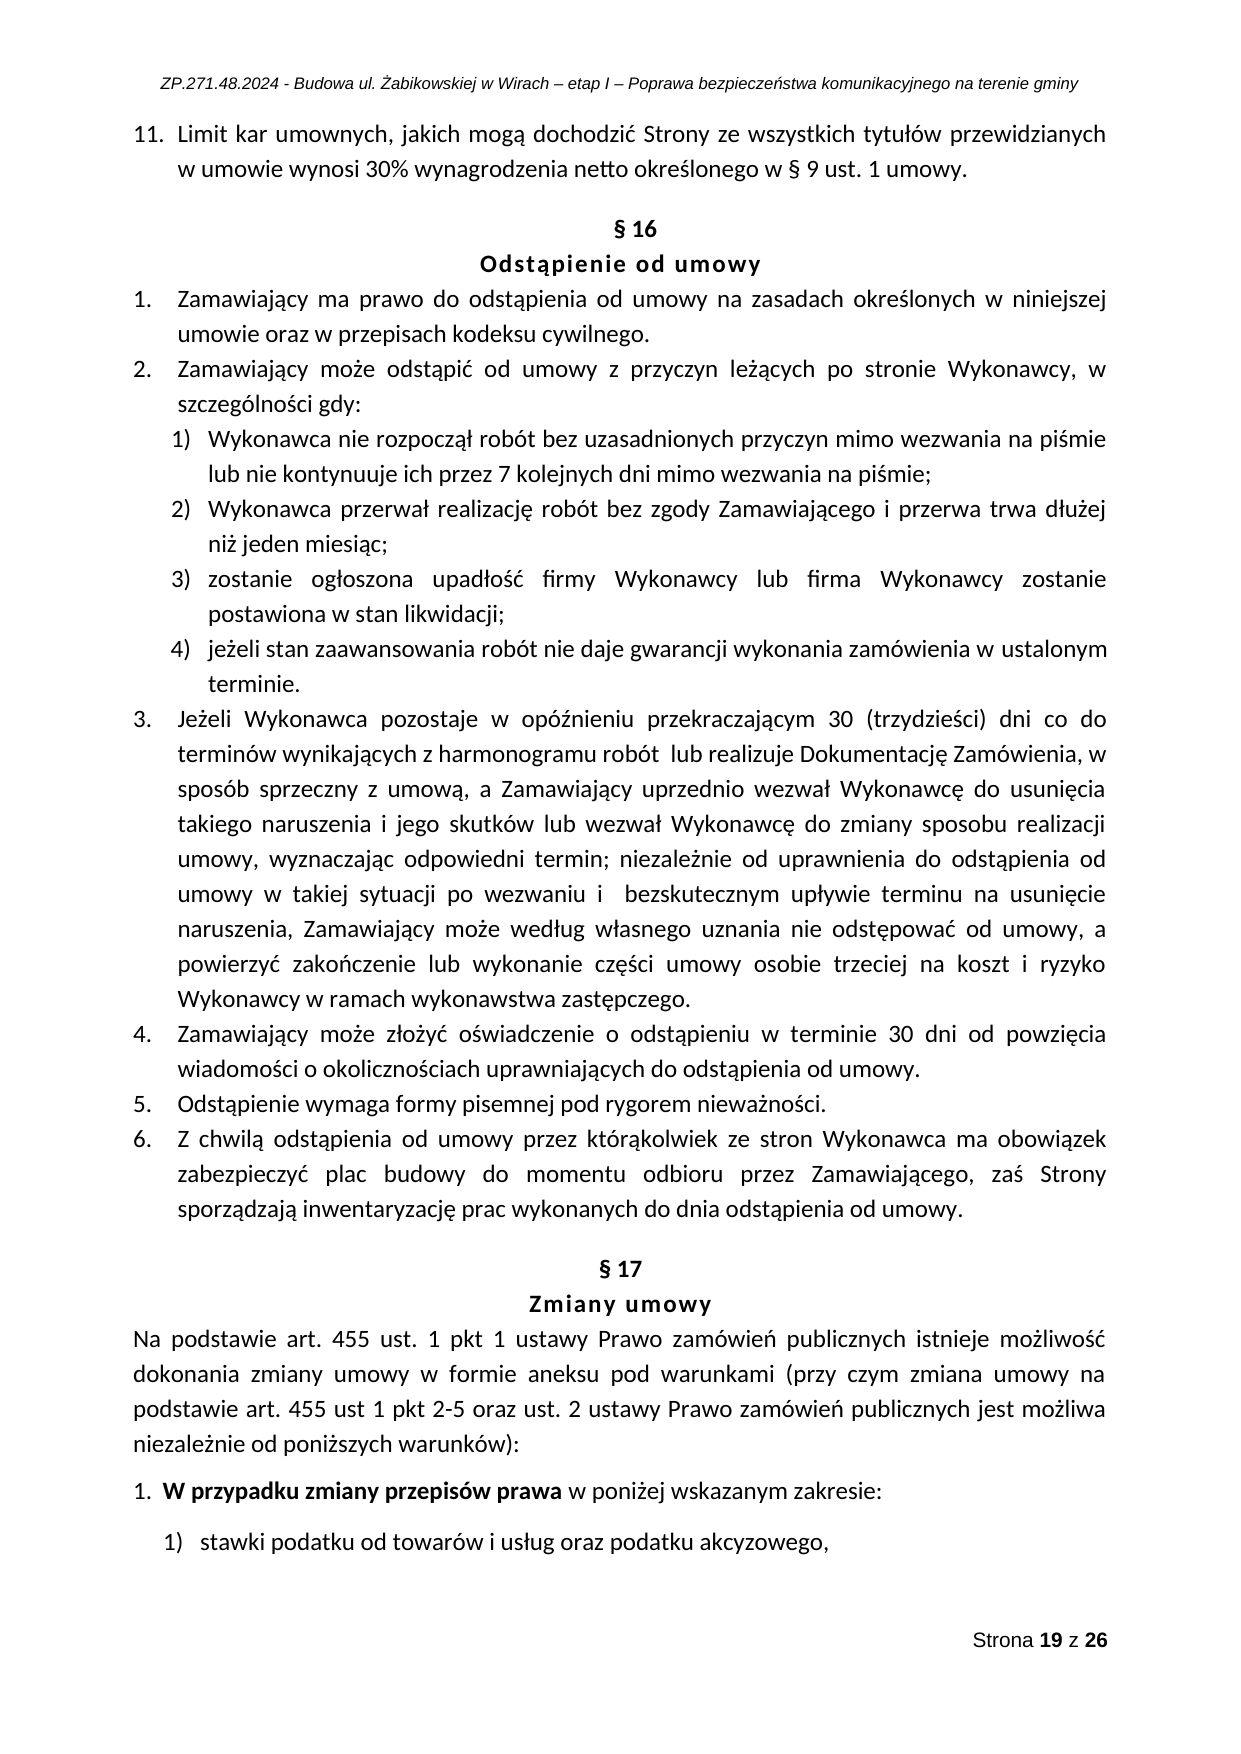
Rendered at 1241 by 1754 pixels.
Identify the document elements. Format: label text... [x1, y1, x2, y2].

list Zamawiający może złożyć oświadczenie o odstąpieniu w terminie 30 dni od powzięcia wiadomości o okolicznościach uprawniających do odstąpienia od umowy. [133, 1018, 1107, 1083]
list Jeżeli Wykonawca pozostaje w opóźnieniu przekraczającym 30 (trzydzieści) dni co do terminów wynikających z harmonogramu robót lub realizuje Dokumentację Zamówienia, w sposób sprzeczny z umową, a Zamawiający uprzednio wezwał Wykonawcę do usunięcia takiego naruszenia i jego skutków lub wezwał Wykonawcę do zmiany sposobu realizacji umowy, wyznaczając odpowiedni termin; niezależnie od uprawnienia do odstąpienia od umowy w takiej sytuacji po wezwaniu i bezskutecznym upływie terminu na usunięcie naruszenia, Zamawiający może według własnego uznania nie odstępować od umowy, a powierzyć zakończenie lub wykonanie części umowy osobie trzeciej na koszt i ryzyko Wykonawcy w ramach wykonawstwa zastępczego. [133, 703, 1107, 1013]
text Odstąpienie od umowy [133, 248, 1107, 278]
list Z chwilą odstąpienia od umowy przez którąkolwiek ze stron Wykonawca ma obowiązek zabezpieczyć plac budowy do momentu odbioru przez Zamawiającego, zaś Strony sporządzają inwentaryzację prac wykonanych do dnia odstąpienia od umowy. [133, 1123, 1107, 1223]
text Na podstawie art. 455 ust. 1 pkt 1 ustawy Prawo zamówień publicznych istnieje możliwość dokonania zmiany umowy w formie aneksu pod warunkami (przy czym zmiana umowy na podstawie art. 455 ust 1 pkt 2-5 oraz ust. 2 ustawy Prawo zamówień publicznych jest możliwa niezależnie od poniższych warunków): [133, 1323, 1107, 1458]
text § 16 [162, 213, 1107, 243]
list Wykonawca przerwał realizację robót bez zgody Zamawiającego i przerwa trwa dłużej niż jeden miesiąc; [171, 493, 1107, 558]
text § 17 [133, 1253, 1107, 1283]
list Wykonawca nie rozpoczął robót bez uzasadnionych przyczyn mimo wezwania na piśmie lub nie kontynuuje ich przez 7 kolejnych dni mimo wezwania na piśmie; [171, 423, 1107, 488]
list Zamawiający może odstąpić od umowy z przyczyn leżących po stronie Wykonawcy, w szczególności gdy: [133, 353, 1107, 418]
text Zmiany umowy [133, 1288, 1107, 1318]
list W przypadku zmiany przepisów prawa w poniżej wskazanym zakresie: [133, 1475, 1107, 1506]
list stawki podatku od towarów i usług oraz podatku akcyzowego, [163, 1527, 1107, 1557]
list Odstąpienie wymaga formy pisemnej pod rygorem nieważności. [133, 1088, 1107, 1118]
list jeżeli stan zaawansowania robót nie daje gwarancji wykonania zamówienia w ustalonym terminie. [170, 633, 1107, 698]
list zostanie ogłoszona upadłość firmy Wykonawcy lub firma Wykonawcy zostanie postawiona w stan likwidacji; [171, 563, 1107, 628]
list Zamawiający ma prawo do odstąpienia od umowy na zasadach określonych w niniejszej umowie oraz w przepisach kodeksu cywilnego. [133, 283, 1107, 348]
list Limit kar umownych, jakich mogą dochodzić Strony ze wszystkich tytułów przewidzianych w umowie wynosi 30% wynagrodzenia netto określonego w § 9 ust. 1 umowy. [133, 118, 1107, 183]
